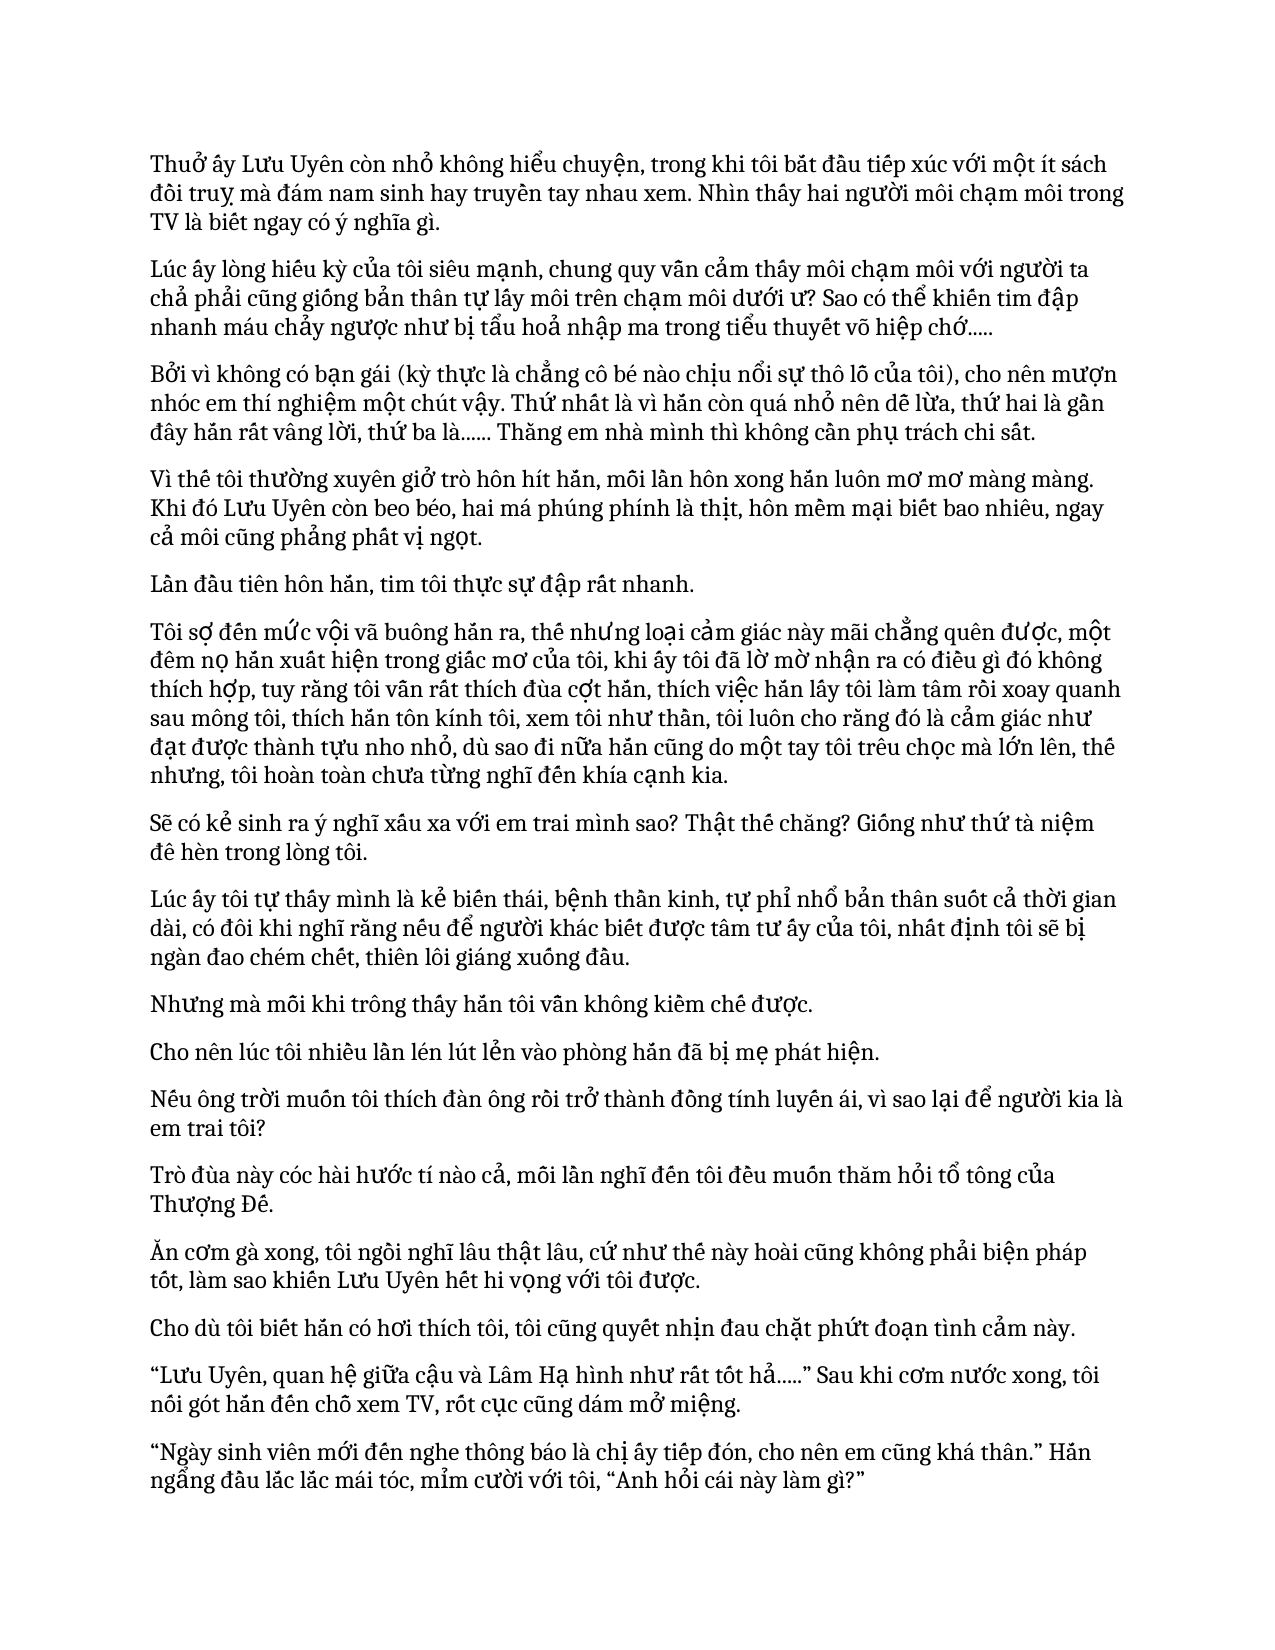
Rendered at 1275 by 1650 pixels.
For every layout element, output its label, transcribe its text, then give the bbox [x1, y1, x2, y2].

text “Ngày sinh viên mới đến nghe thông báo là chị ấy tiếp đón, cho nên em cũng khá thân.” Hắn ngẩng đầu lắc lắc mái tóc, mỉm cười với tôi, “Anh hỏi cái này làm gì?” [150, 1437, 1125, 1495]
text Lúc ấy lòng hiếu kỳ của tôi siêu mạnh, chung quy vẫn cảm thấy môi chạm môi với người ta chả phải cũng giống bản thân tự lấy môi trên chạm môi dưới ư? Sao có thể khiến tim đập nhanh máu chảy ngược như bị tẩu hoả nhập ma trong tiểu thuyết võ hiệp chớ..... [150, 255, 1125, 341]
text “Lưu Uyên, quan hệ giữa cậu và Lâm Hạ hình như rất tốt hả.....” Sau khi cơm nước xong, tôi nối gót hắn đến chỗ xem TV, rốt cục cũng dám mở miệng. [150, 1361, 1125, 1419]
text Lần đầu tiên hôn hắn, tim tôi thực sự đập rất nhanh. [150, 570, 1125, 599]
text Cho dù tôi biết hắn có hơi thích tôi, tôi cũng quyết nhịn đau chặt phứt đoạn tình cảm này. [150, 1314, 1125, 1342]
text Thuở ấy Lưu Uyên còn nhỏ không hiểu chuyện, trong khi tôi bắt đầu tiếp xúc với một ít sách đồi truỵ mà đám nam sinh hay truyền tay nhau xem. Nhìn thấy hai người môi chạm môi trong TV là biết ngay có ý nghĩa gì. [150, 150, 1125, 236]
text Vì thế tôi thường xuyên giở trò hôn hít hắn, mỗi lần hôn xong hắn luôn mơ mơ màng màng. Khi đó Lưu Uyên còn beo béo, hai má phúng phính là thịt, hôn mềm mại biết bao nhiêu, ngay cả môi cũng phảng phất vị ngọt. [150, 465, 1125, 551]
text Sẽ có kẻ sinh ra ý nghĩ xấu xa với em trai mình sao? Thật thế chăng? Giống như thứ tà niệm đê hèn trong lòng tôi. [150, 809, 1125, 866]
text Bởi vì không có bạn gái (kỳ thực là chẳng cô bé nào chịu nổi sự thô lỗ của tôi), cho nên mượn nhóc em thí nghiệm một chút vậy. Thứ nhất là vì hắn còn quá nhỏ nên dễ lừa, thứ hai là gần đây hắn rất vâng lời, thứ ba là...... Thằng em nhà mình thì không cần phụ trách chi sất. [150, 360, 1125, 446]
text Tôi sợ đến mức vội vã buông hắn ra, thế nhưng loại cảm giác này mãi chẳng quên được, một đêm nọ hắn xuất hiện trong giấc mơ của tôi, khi ấy tôi đã lờ mờ nhận ra có điều gì đó không thích hợp, tuy rằng tôi vẫn rất thích đùa cợt hắn, thích việc hắn lấy tôi làm tâm rồi xoay quanh sau mông tôi, thích hắn tôn kính tôi, xem tôi như thần, tôi luôn cho rằng đó là cảm giác như đạt được thành tựu nho nhỏ, dù sao đi nữa hắn cũng do một tay tôi trêu chọc mà lớn lên, thế nhưng, tôi hoàn toàn chưa từng nghĩ đến khía cạnh kia. [150, 617, 1125, 790]
text Nhưng mà mỗi khi trông thấy hắn tôi vẫn không kiềm chế được. [150, 990, 1125, 1019]
text Ăn cơm gà xong, tôi ngồi nghĩ lâu thật lâu, cứ như thế này hoài cũng không phải biện pháp tốt, làm sao khiến Lưu Uyên hết hi vọng với tôi được. [150, 1237, 1125, 1295]
text Cho nên lúc tôi nhiều lần lén lút lẻn vào phòng hắn đã bị mẹ phát hiện. [150, 1037, 1125, 1066]
text Lúc ấy tôi tự thấy mình là kẻ biến thái, bệnh thần kinh, tự phỉ nhổ bản thân suốt cả thời gian dài, có đôi khi nghĩ rằng nếu để người khác biết được tâm tư ấy của tôi, nhất định tôi sẽ bị ngàn đao chém chết, thiên lôi giáng xuống đầu. [150, 885, 1125, 971]
text Trò đùa này cóc hài hước tí nào cả, mỗi lần nghĩ đến tôi đều muốn thăm hỏi tổ tông của Thượng Đế. [150, 1161, 1125, 1219]
text Nếu ông trời muốn tôi thích đàn ông rồi trở thành đồng tính luyến ái, vì sao lại để người kia là em trai tôi? [150, 1085, 1125, 1142]
